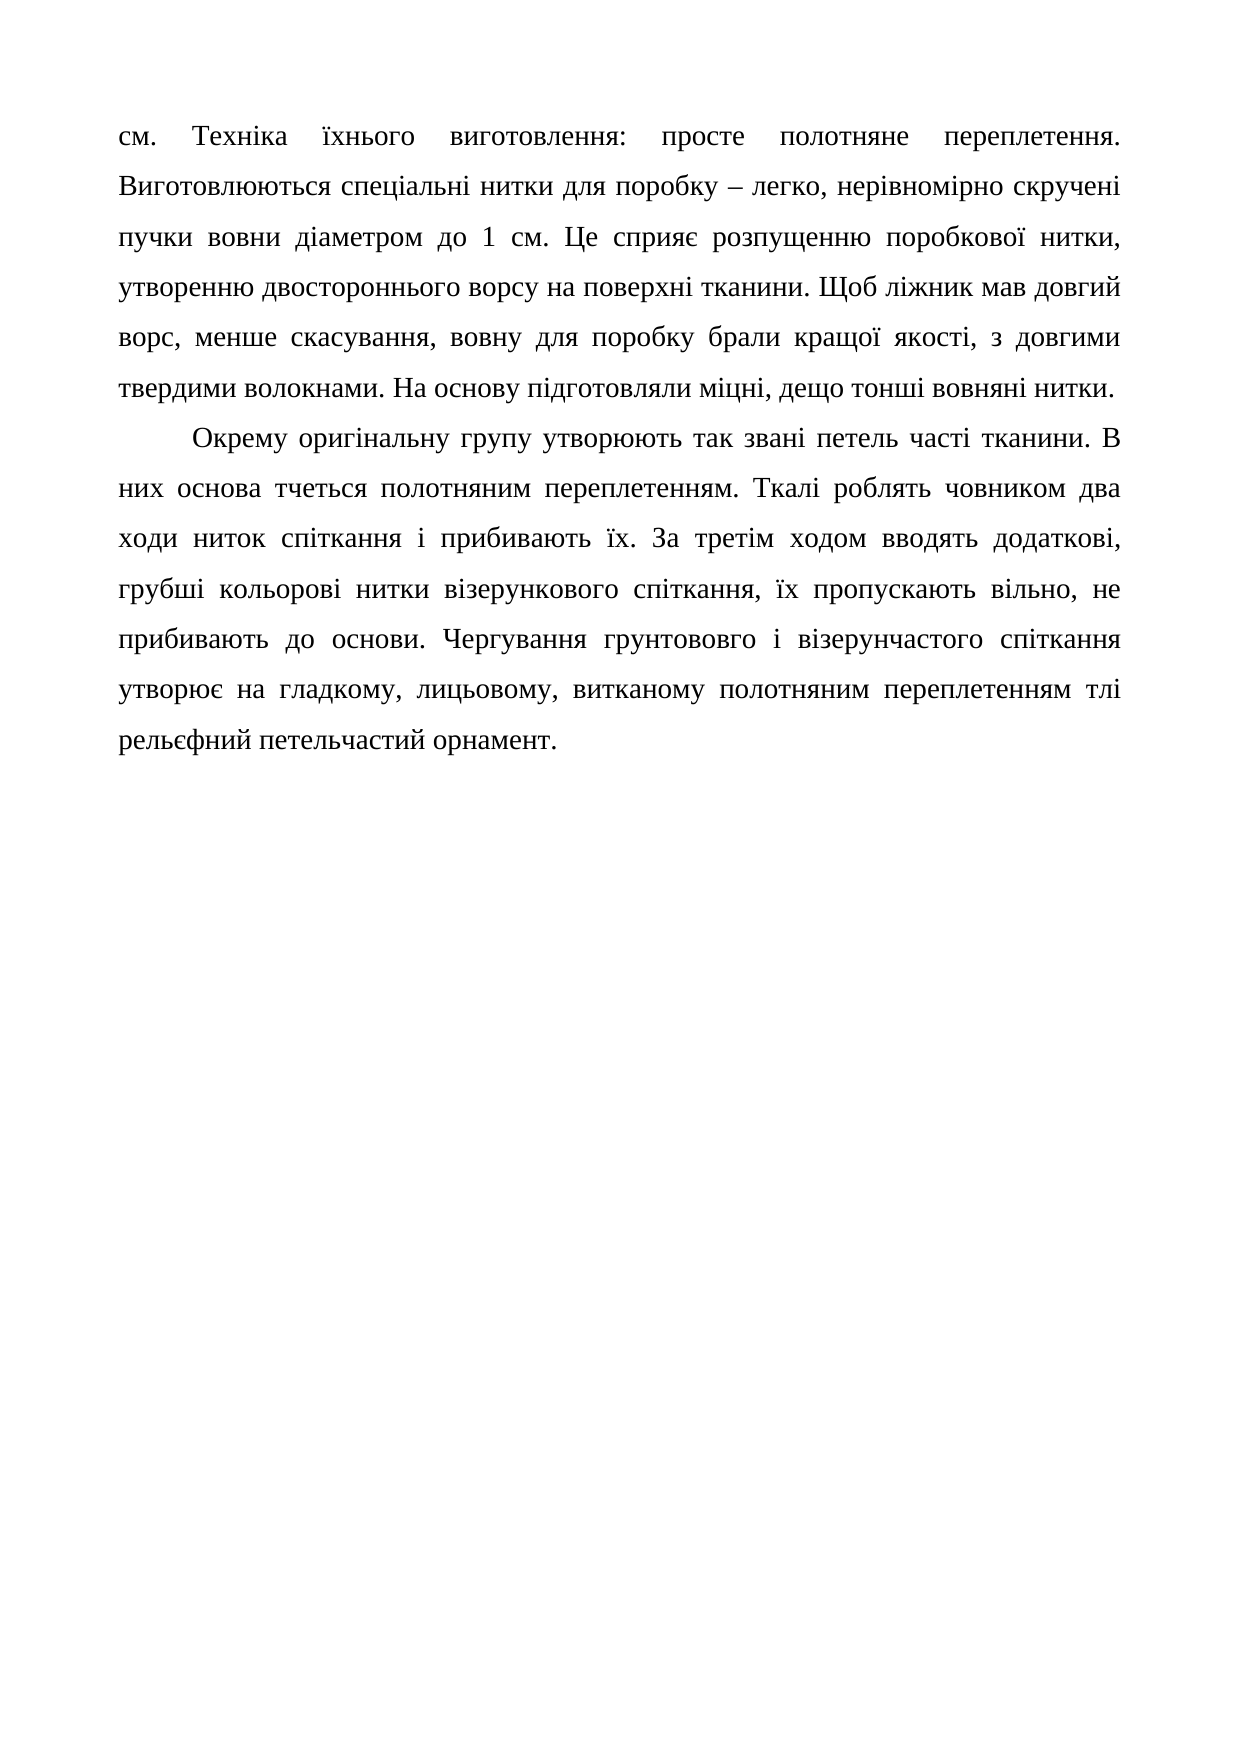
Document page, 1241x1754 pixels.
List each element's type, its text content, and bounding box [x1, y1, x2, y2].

text Окрему оригінальну групу утворюють так звані петель часті тканини. В них основа тчеться полотняним переплетенням. Ткалі роблять човником два ходи ниток спіткання і прибивають їх. За третім ходом вводять додаткові, грубші кольорові нитки візерункового спіткання, їх пропускають вільно, не прибивають до основи. Чергування грунтововго і візерунчастого спіткання утворює на гладкому, лицьовому, витканому полотняним переплетенням тлі рельєфний петельчастий орнамент. [118, 420, 1122, 755]
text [118, 118, 1122, 403]
